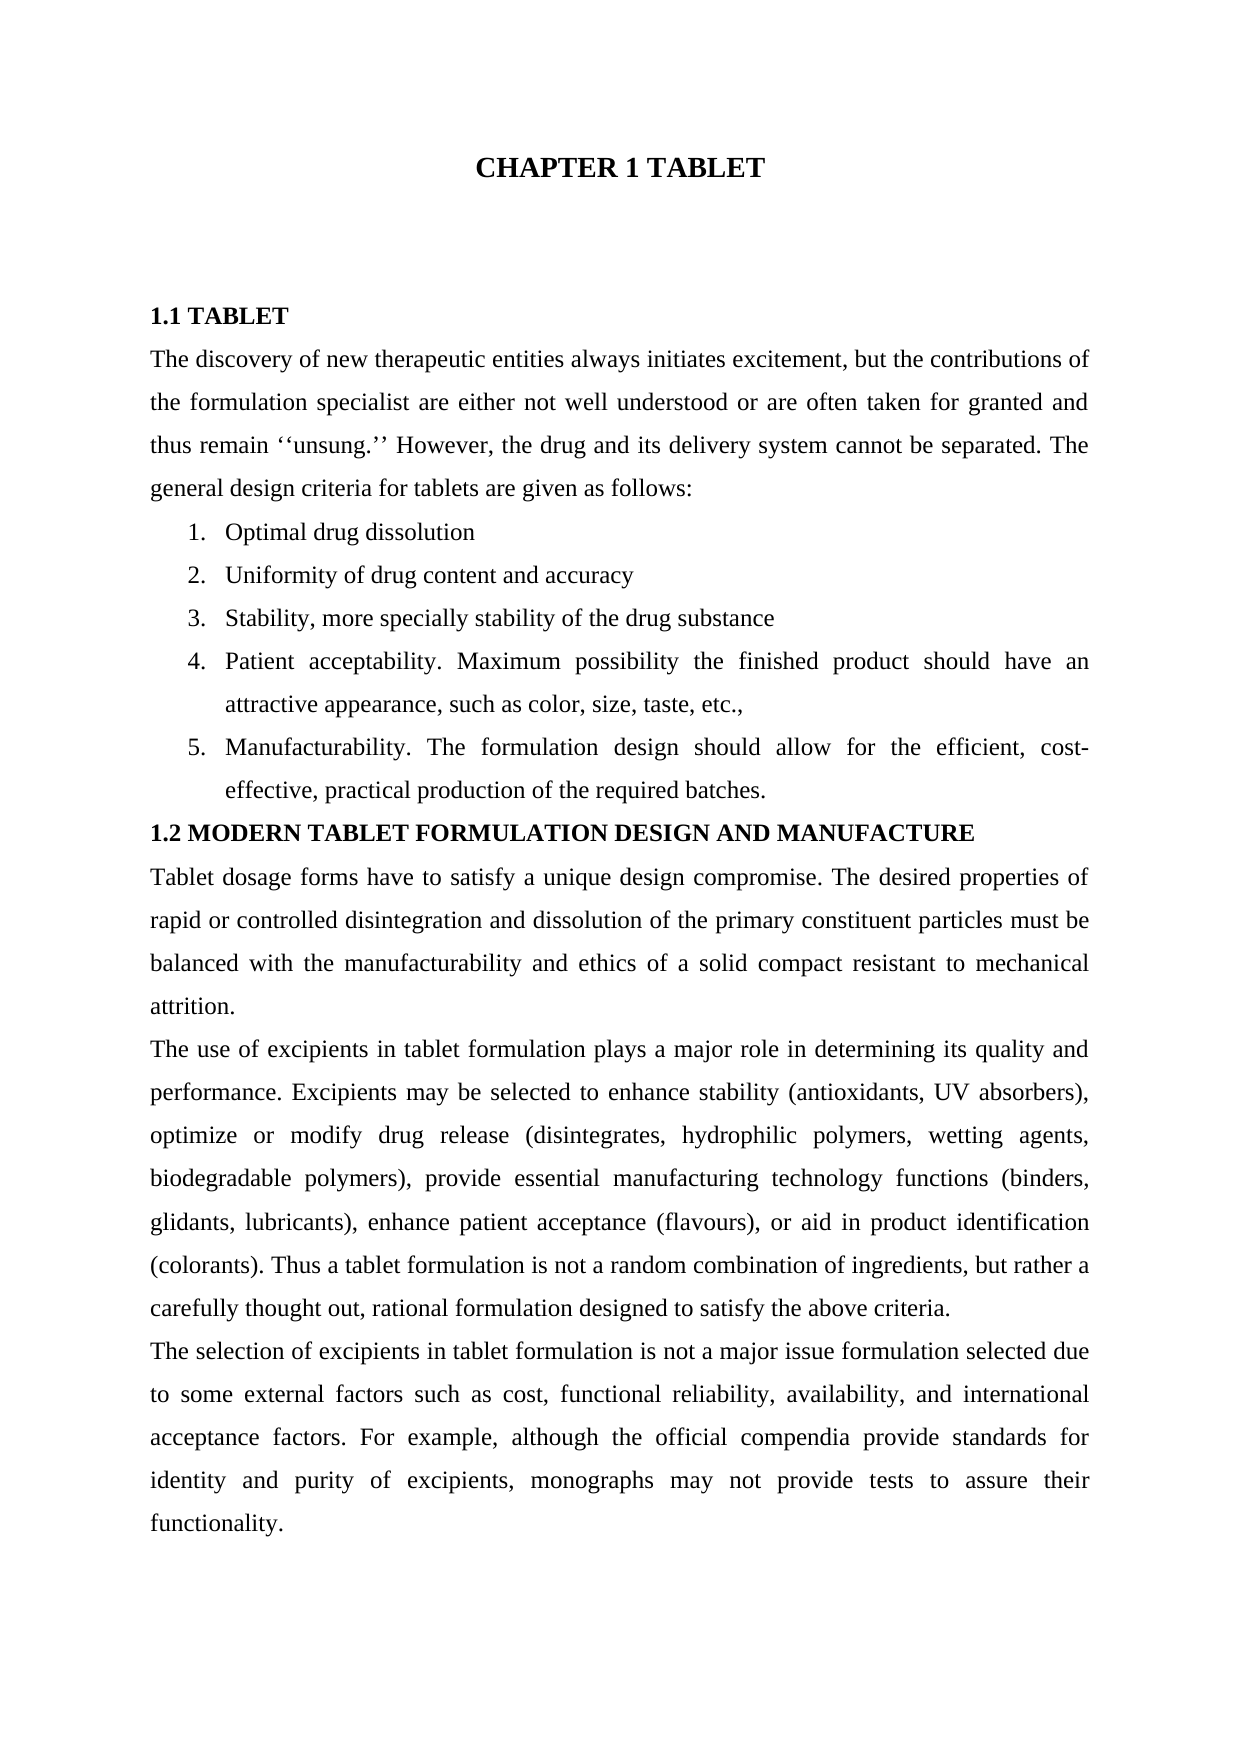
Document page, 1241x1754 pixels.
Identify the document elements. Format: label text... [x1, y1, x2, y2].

text 1.1 TABLET [150, 301, 1090, 330]
list Optimal drug dissolution [187, 517, 1090, 545]
text Tablet dosage forms have to satisfy a unique design compromise. The desired properties of rapid or controlled disintegration and dissolution of the primary constituent particles must be balanced with the manufacturability and ethics of a solid compact resistant to mechanical attrition. [150, 862, 1090, 1020]
text The discovery of new therapeutic entities always initiates excitement, but the contributions of the formulation specialist are either not well understood or are often taken for granted and thus remain ‘‘unsung.’’ However, the drug and its delivery system cannot be separated. The general design criteria for tablets are given as follows: [150, 344, 1090, 502]
list Manufacturability. The formulation design should allow for the efficient, cost-effective, practical production of the required batches. [187, 732, 1090, 804]
text The use of excipients in tablet formulation plays a major role in determining its quality and performance. Excipients may be selected to enhance stability (antioxidants, UV absorbers), optimize or modify drug release (disintegrates, hydrophilic polymers, wetting agents, biodegradable polymers), provide essential manufacturing technology functions (binders, glidants, lubricants), enhance patient acceptance (flavours), or aid in product identification (colorants). Thus a tablet formulation is not a random combination of ingredients, but rather a carefully thought out, rational formulation designed to satisfy the above criteria. [150, 1034, 1090, 1322]
list Stability, more specially stability of the drug substance [187, 603, 1090, 632]
text 1.2 MODERN TABLET FORMULATION DESIGN AND MANUFACTURE [150, 818, 1090, 847]
list Uniformity of drug content and accuracy [187, 560, 1090, 588]
list Patient acceptability. Maximum possibility the finished product should have an attractive appearance, such as color, size, taste, etc., [187, 646, 1090, 718]
text The selection of excipients in tablet formulation is not a major issue formulation selected due to some external factors such as cost, functional reliability, availability, and international acceptance factors. For example, although the official compendia provide standards for identity and purity of excipients, monographs may not provide tests to assure their functionality. [150, 1336, 1090, 1537]
text CHAPTER 1 TABLET [150, 150, 1090, 183]
